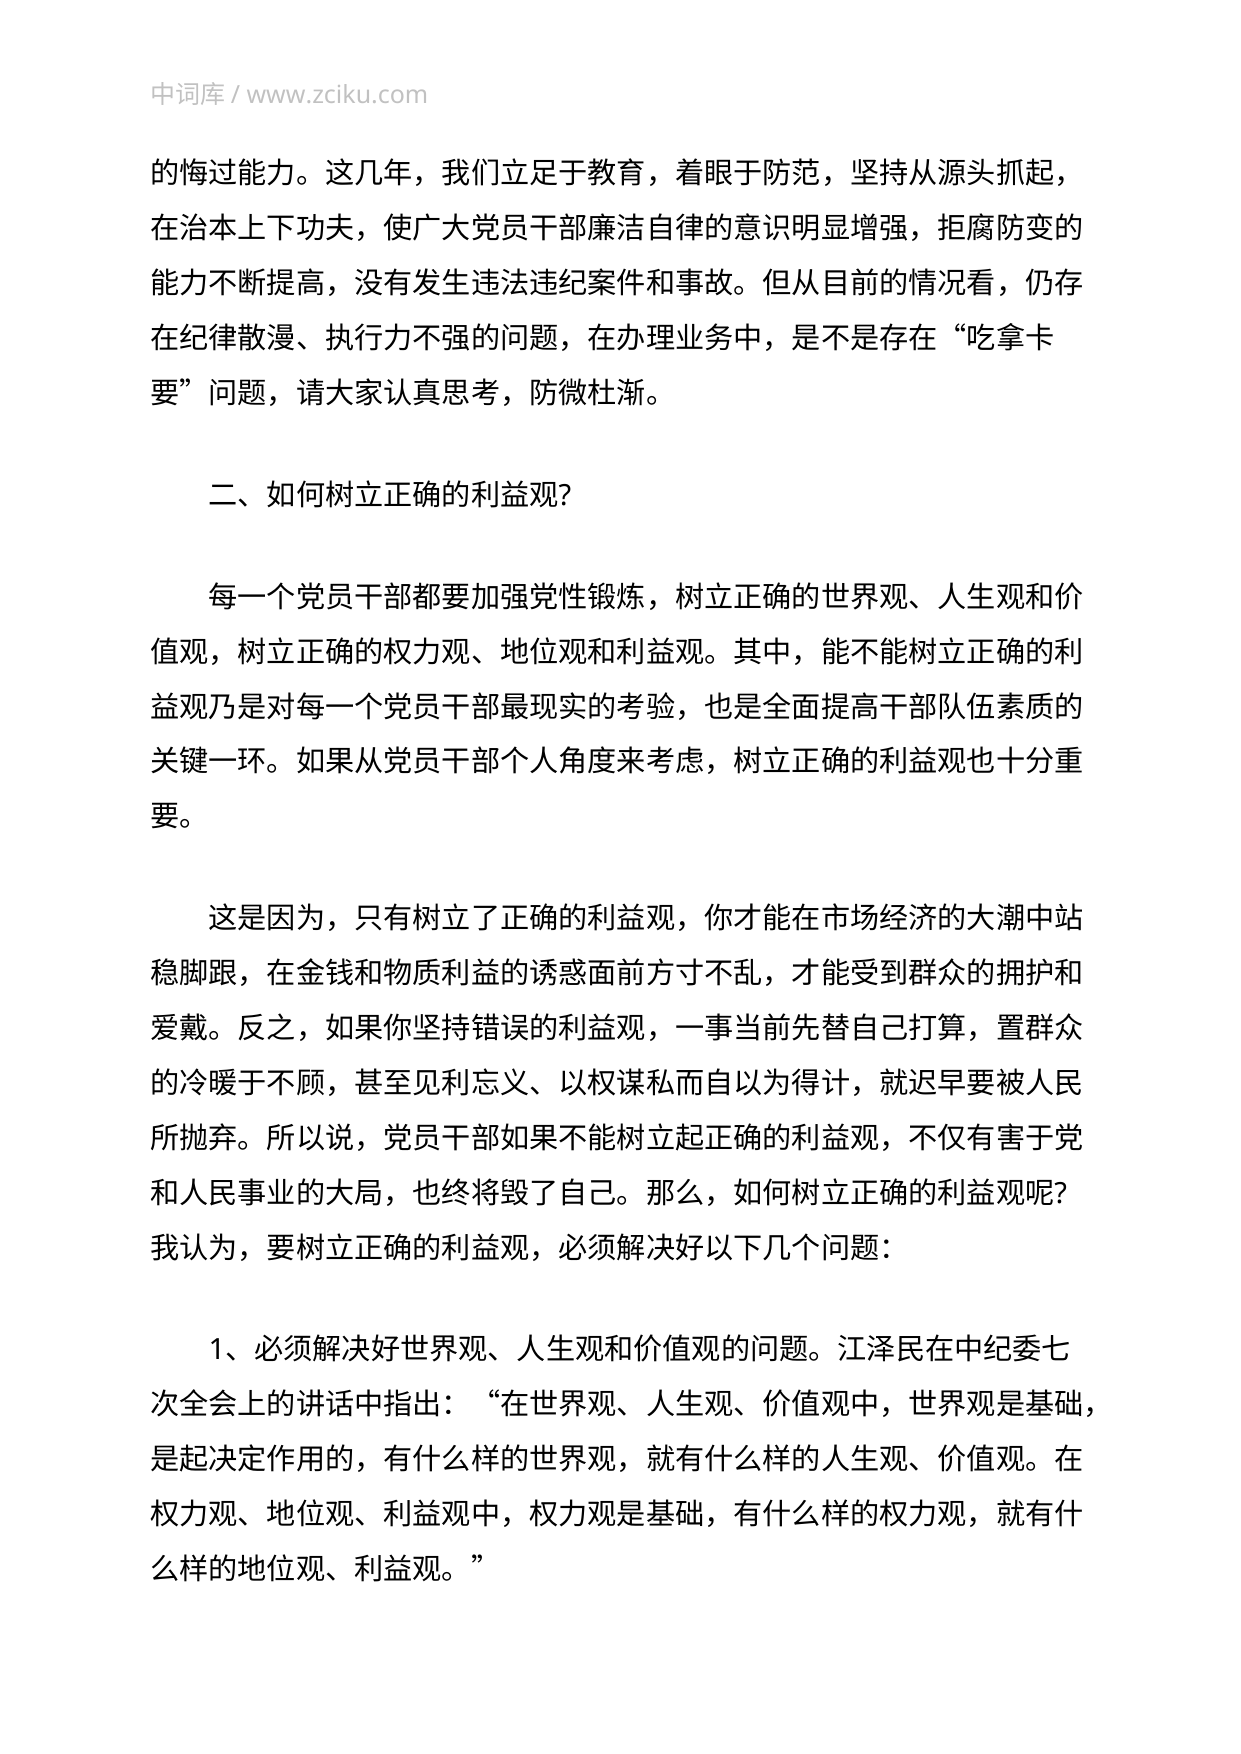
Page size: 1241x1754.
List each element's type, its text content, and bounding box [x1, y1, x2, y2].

text 1、必须解决好世界观、人生观和价值观的问题。江泽民在中纪委七次全会上的讲话中指出：“在世界观、人生观、价值观中，世界观是基础，是起决定作用的，有什么样的世界观，就有什么样的人生观、价值观。在权力观、地位观、利益观中，权力观是基础，有什么样的权力观，就有什么样的地位观、利益观。” [150, 1326, 1090, 1588]
text 这是因为，只有树立了正确的利益观，你才能在市场经济的大潮中站稳脚跟，在金钱和物质利益的诱惑面前方寸不乱，才能受到群众的拥护和爱戴。反之，如果你坚持错误的利益观，一事当前先替自己打算，置群众的冷暖于不顾，甚至见利忘义、以权谋私而自以为得计，就迟早要被人民所抛弃。所以说，党员干部如果不能树立起正确的利益观，不仅有害于党和人民事业的大局，也终将毁了自己。那么，如何树立正确的利益观呢?我认为，要树立正确的利益观，必须解决好以下几个问题： [150, 895, 1090, 1266]
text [150, 150, 1090, 412]
text 每一个党员干部都要加强党性锻炼，树立正确的世界观、人生观和价值观，树立正确的权力观、地位观和利益观。其中，能不能树立正确的利益观乃是对每一个党员干部最现实的考验，也是全面提高干部队伍素质的关键一环。如果从党员干部个人角度来考虑，树立正确的利益观也十分重要。 [150, 573, 1090, 835]
text 二、如何树立正确的利益观? [150, 471, 1090, 514]
